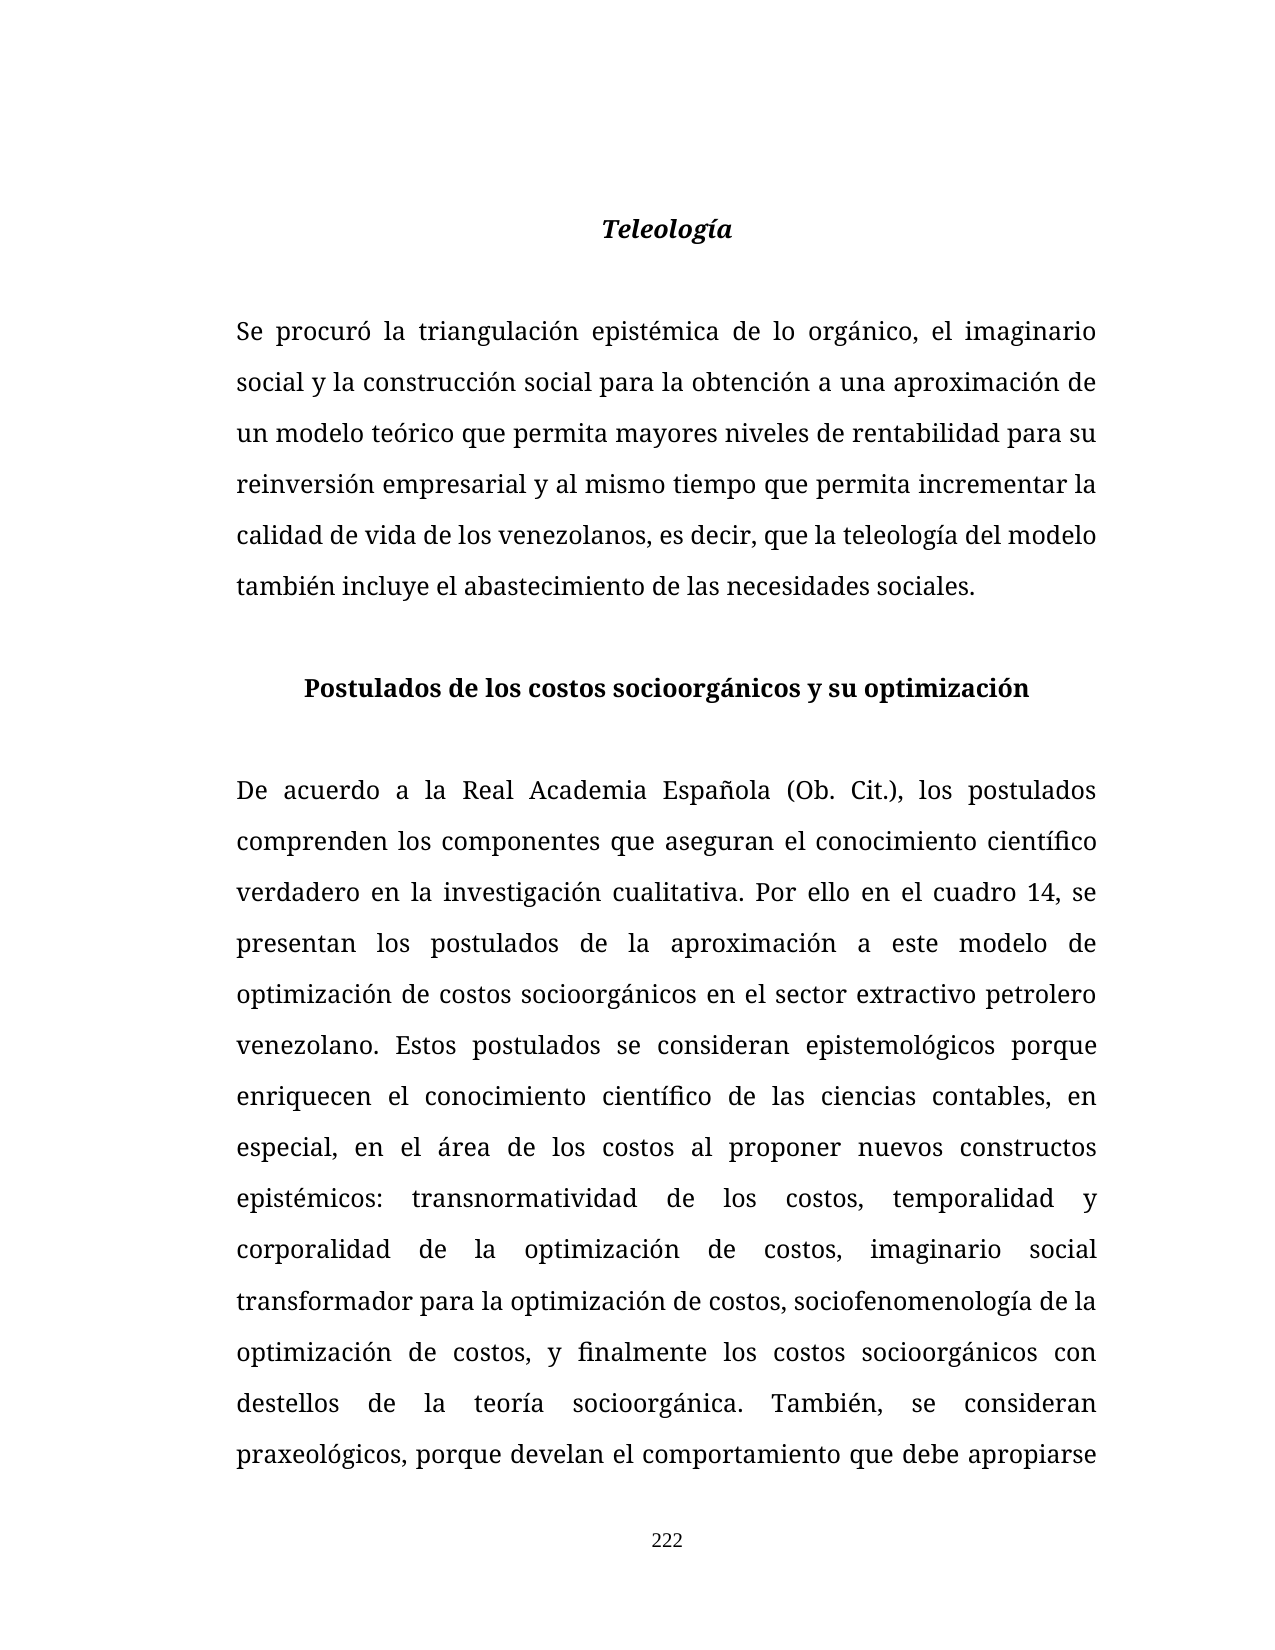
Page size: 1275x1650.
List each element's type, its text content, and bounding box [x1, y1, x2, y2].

text Se procuró la triangulación epistémica de lo orgánico, el imaginario social y la construcción social para la obtención a una aproximación de un modelo teórico que permita mayores niveles de rentabilidad para su reinversión empresarial y al mismo tiempo que permita incrementar la calidad de vida de los venezolanos, es decir, que la teleología del modelo también incluye el abastecimiento de las necesidades sociales. [236, 313, 1098, 603]
text Teleología [236, 211, 1098, 245]
text Postulados de los costos socioorgánicos y su optimización [236, 671, 1098, 705]
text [236, 773, 1098, 1470]
